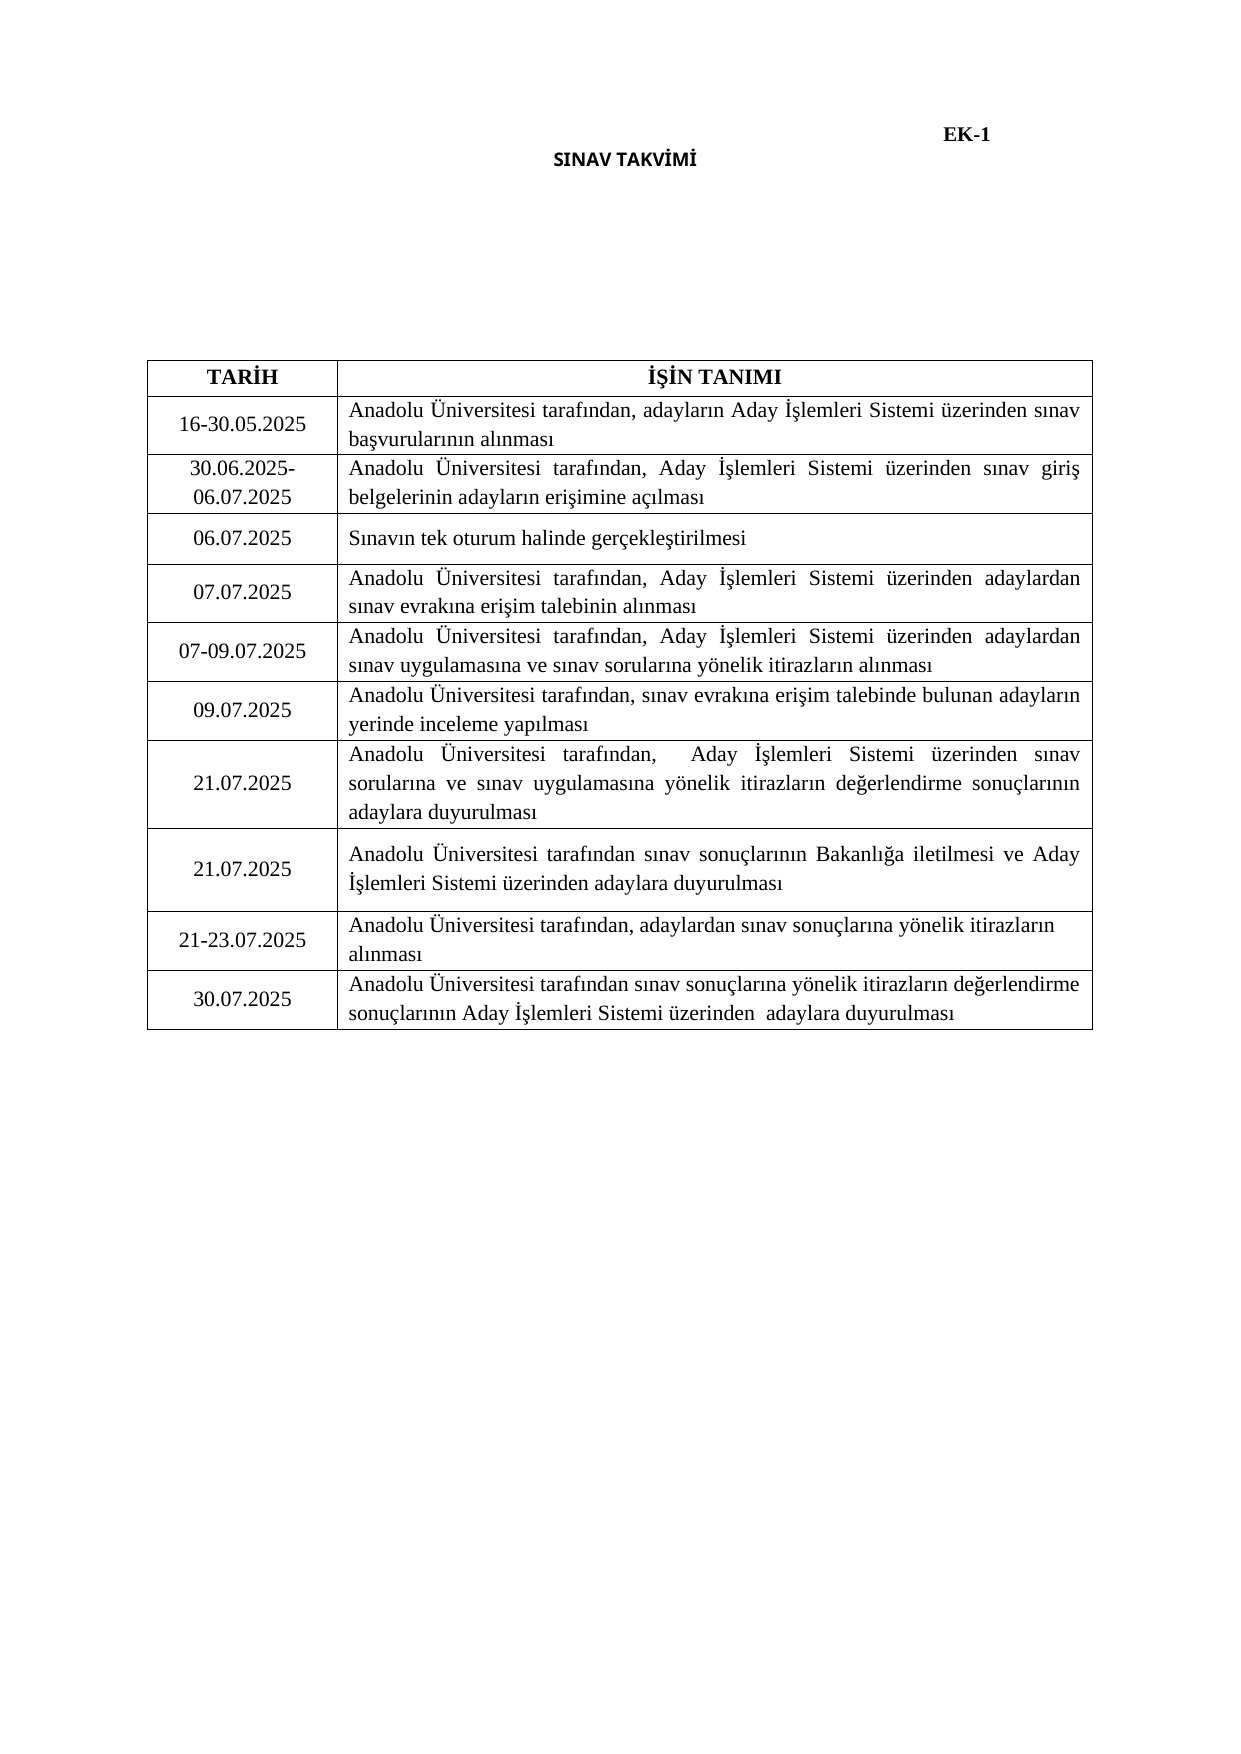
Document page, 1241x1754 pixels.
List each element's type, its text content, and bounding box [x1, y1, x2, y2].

table_cell Anadolu Üniversitesi tarafından, adayların Aday İşlemleri Sistemi üzerinden sınav başvurularının alınması [338, 397, 1092, 454]
table_cell 07.07.2025 [148, 565, 337, 622]
table_cell Anadolu Üniversitesi tarafından, adaylardan sınav sonuçlarına yönelik itirazların alınması [338, 912, 1092, 970]
table_cell Sınavın tek oturum halinde gerçekleştirilmesi [338, 514, 1092, 563]
table_cell Anadolu Üniversitesi tarafından sınav sonuçlarına yönelik itirazların değerlendirme sonuçlarının Aday İşlemleri Sistemi üzerinden adaylara duyurulması [338, 971, 1092, 1029]
table_cell 21.07.2025 [148, 829, 337, 911]
table_cell 09.07.2025 [148, 682, 337, 740]
table_cell 16-30.05.2025 [148, 397, 337, 454]
table_cell 07-09.07.2025 [148, 623, 337, 681]
table_cell Anadolu Üniversitesi tarafından sınav sonuçlarının Bakanlığa iletilmesi ve Aday İşlemleri Sistemi üzerinden adaylara duyurulması [338, 829, 1092, 911]
table_cell 21.07.2025 [148, 741, 337, 827]
table_header İŞİN TANIMI [338, 361, 1092, 396]
table_cell 30.06.2025-06.07.2025 [148, 455, 337, 513]
table_cell 30.07.2025 [148, 971, 337, 1029]
table_cell Anadolu Üniversitesi tarafından, Aday İşlemleri Sistemi üzerinden sınav sorularına ve sınav uygulamasına yönelik itirazların değerlendirme sonuçlarının adaylara duyurulması [338, 741, 1092, 827]
table_cell Anadolu Üniversitesi tarafından, Aday İşlemleri Sistemi üzerinden adaylardan sınav uygulamasına ve sınav sorularına yönelik itirazların alınması [338, 623, 1092, 681]
table_cell 21-23.07.2025 [148, 912, 337, 970]
table_cell Anadolu Üniversitesi tarafından, Aday İşlemleri Sistemi üzerinden adaylardan sınav evrakına erişim talebinin alınması [338, 565, 1092, 622]
table_cell Anadolu Üniversitesi tarafından, sınav evrakına erişim talebinde bulunan adayların yerinde inceleme yapılması [338, 682, 1092, 740]
table_cell 06.07.2025 [148, 514, 337, 563]
table_cell Anadolu Üniversitesi tarafından, Aday İşlemleri Sistemi üzerinden sınav giriş belgelerinin adayların erişimine açılması [338, 455, 1092, 513]
table_header TARİH [148, 361, 337, 396]
